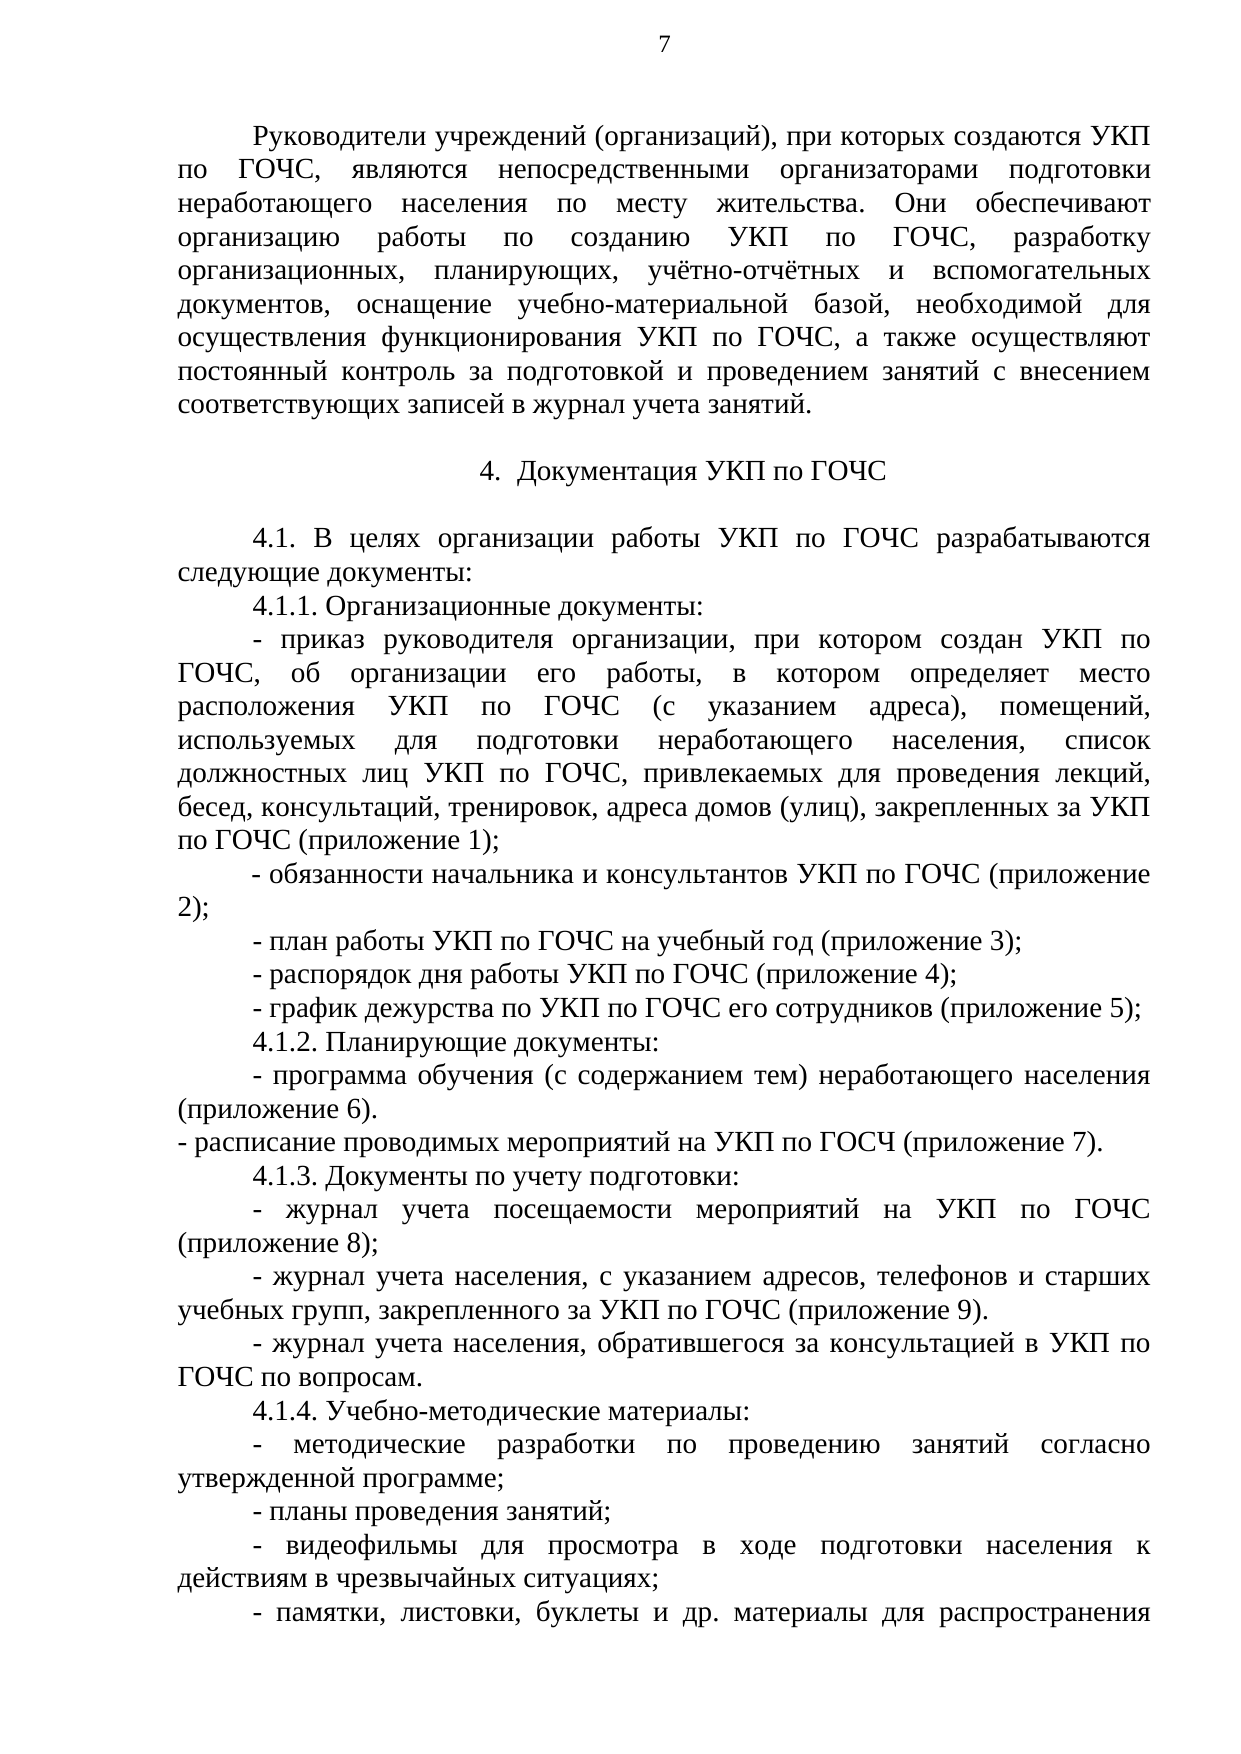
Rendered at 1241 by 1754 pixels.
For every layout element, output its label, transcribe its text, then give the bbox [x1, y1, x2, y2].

text 4.1. В целях организации работы УКП по ГОЧС разрабатываются следующие документы: [177, 521, 1152, 588]
text 4.1.4. Учебно-методические материалы: [177, 1393, 1152, 1426]
text 4.1.3. Документы по учету подготовки: [177, 1158, 1152, 1191]
text - видеофильмы для просмотра в ходе подготовки населения к действиям в чрезвычайных ситуациях; [177, 1527, 1152, 1594]
text - программа обучения (с содержанием тем) неработающего населения (приложение 6). [177, 1057, 1152, 1124]
text - памятки, листовки, буклеты и др. материалы для распространения среди населения. [177, 1594, 1152, 1627]
text - журнал учета населения, обратившегося за консультацией в УКП по ГОЧС по вопросам. [177, 1326, 1152, 1393]
text - журнал учета населения, с указанием адресов, телефонов и старших учебных групп, закрепленного за УКП по ГОЧС (приложение 9). [177, 1258, 1152, 1326]
text - обязанности начальника и консультантов УКП по ГОЧС (приложение 2); [177, 856, 1152, 923]
text - распорядок дня работы УКП по ГОЧС (приложение 4); [177, 957, 1152, 990]
text - расписание проводимых мероприятий на УКП по ГОСЧ (приложение 7). [177, 1124, 1152, 1158]
text - журнал учета посещаемости мероприятий на УКП по ГОЧС (приложение 8); [177, 1191, 1152, 1258]
text - методические разработки по проведению занятий согласно утвержденной программе; [177, 1426, 1152, 1493]
text Руководители учреждений (организаций), при которых создаются УКП по ГОЧС, являются непосредственными организаторами подготовки неработающего населения по месту жительства. Они обеспечивают организацию работы по созданию УКП по ГОЧС, разработку организационных, планирующих, учётно-отчётных и вспомогательных документов, оснащение учебно-материальной базой, необходимой для осуществления функционирования УКП по ГОЧС, а также осуществляют постоянный контроль за подготовкой и проведением занятий с внесением соответствующих записей в журнал учета занятий. [177, 118, 1152, 420]
list Документация УКП по ГОЧС [215, 453, 1152, 487]
text - график дежурства по УКП по ГОЧС его сотрудников (приложение 5); [177, 990, 1152, 1024]
text - приказ руководителя организации, при котором создан УКП по ГОЧС, об организации его работы, в котором определяет место расположения УКП по ГОЧС (с указанием адреса), помещений, используемых для подготовки неработающего населения, список должностных лиц УКП по ГОЧС, привлекаемых для проведения лекций, бесед, консультаций, тренировок, адреса домов (улиц), закрепленных за УКП по ГОЧС (приложение 1); [177, 621, 1152, 856]
text 4.1.2. Планирующие документы: [177, 1024, 1152, 1057]
text 4.1.1. Организационные документы: [177, 588, 1152, 621]
text - план работы УКП по ГОЧС на учебный год (приложение 3); [177, 923, 1152, 957]
text - планы проведения занятий; [177, 1493, 1152, 1527]
